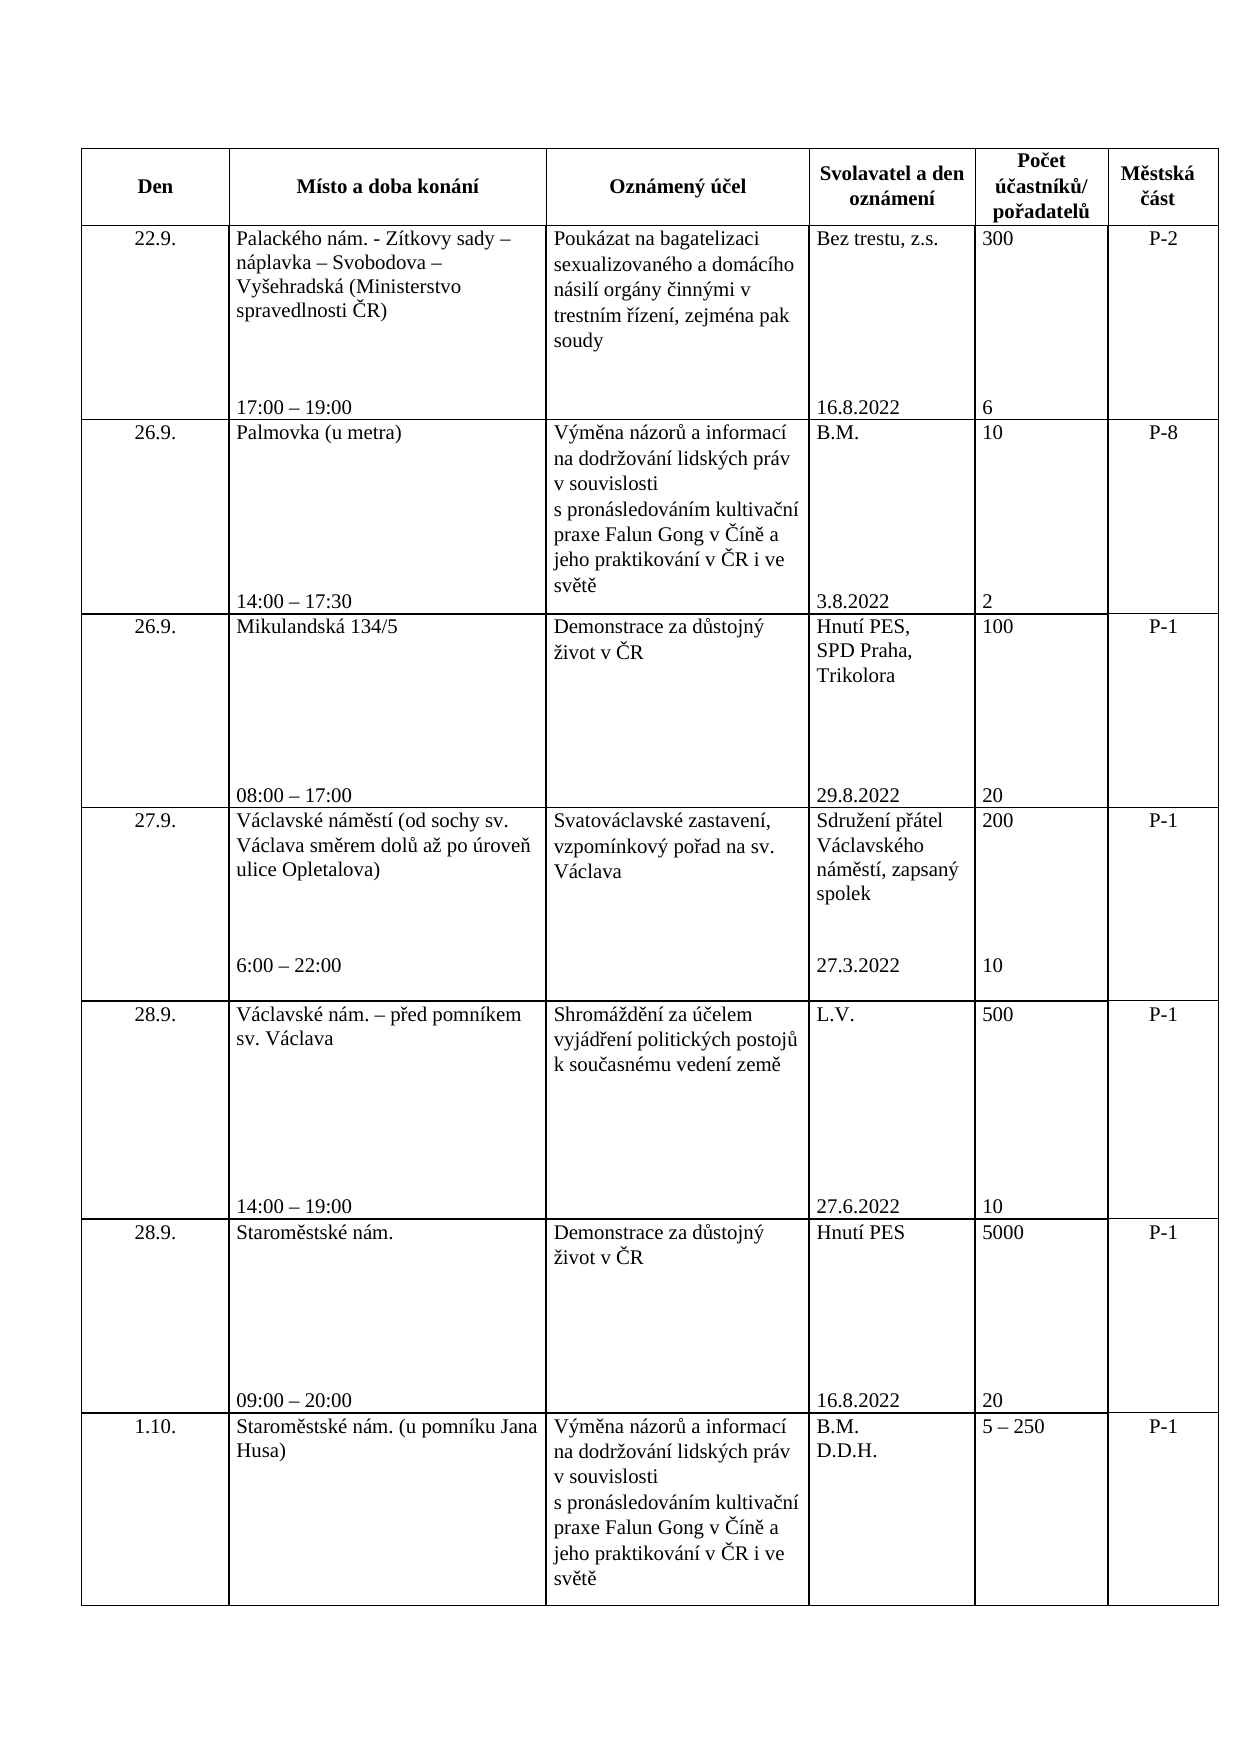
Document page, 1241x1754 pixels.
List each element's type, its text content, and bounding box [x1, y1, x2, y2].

table_header Městská část [1109, 149, 1218, 225]
table_cell 26.9. [82, 420, 228, 613]
table_header Den [82, 149, 229, 225]
table_cell Václavské nám. – před pomníkem sv. Václava 14:00 – 19:00 [230, 1002, 545, 1218]
table_cell P-1 [1109, 1001, 1218, 1218]
table_cell 500 10 [976, 1002, 1107, 1218]
table_cell P-8 [1109, 420, 1218, 613]
table_cell Palackého nám. - Zítkovy sady –náplavka – Svobodova – Vyšehradská (Ministerstvo spravedlnosti ČR) 17:00 – 19:00 [230, 226, 545, 419]
table_cell P-1 [1109, 808, 1218, 1000]
table_cell L.V. 27.6.2022 [810, 1002, 974, 1218]
table_cell B.M. 3.8.2022 [810, 420, 974, 613]
table_cell Svatováclavské zastavení, vzpomínkový pořad na sv. Václava [547, 808, 808, 1000]
table_cell Hnutí PES 16.8.2022 [810, 1220, 974, 1412]
table_cell P-1 [1109, 1219, 1218, 1412]
table_cell 100 20 [976, 615, 1107, 807]
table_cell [230, 1414, 545, 1605]
table_cell 1.10. [82, 1414, 228, 1605]
table_cell 28.9. [82, 1220, 228, 1412]
table_header Místo a doba konání [230, 149, 546, 225]
table_cell Poukázat na bagatelizaci sexualizovaného a domácího násilí orgány činnými v trestním řízení, zejména pak soudy [547, 226, 808, 419]
table_cell B.M. D.D.H. 18.8.2022 [810, 1414, 974, 1605]
table_cell Demonstrace za důstojný život v ČR [547, 615, 808, 807]
table_cell 27.9. [82, 808, 228, 1000]
table_cell Hnutí PES, SPD Praha, Trikolora 29.8.2022 [810, 615, 974, 807]
table_cell Shromáždění za účelem vyjádření politických postojů k současnému vedení země [547, 1002, 808, 1218]
table_cell P-1 [1109, 1413, 1218, 1605]
table_cell 26.9. [82, 615, 228, 807]
table_cell 22.9. [82, 226, 228, 419]
table_cell Sdružení přátel Václavského náměstí, zapsaný spolek 27.3.2022 [810, 808, 974, 1000]
table_cell Staroměstské nám. 09:00 – 20:00 [230, 1220, 545, 1412]
table_cell 5000 20 [976, 1220, 1107, 1412]
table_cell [547, 1414, 808, 1605]
table_cell Mikulandská 134/5 08:00 – 17:00 [230, 615, 545, 807]
table_cell 200 10 [976, 808, 1107, 1000]
table_cell 10 2 [976, 420, 1107, 613]
table_cell Demonstrace za důstojný život v ČR [547, 1220, 808, 1412]
table_header Svolavatel a den oznámení [810, 149, 975, 225]
table_cell Bez trestu, z.s. 16.8.2022 [810, 226, 974, 419]
table_cell P-1 [1109, 614, 1218, 807]
table_cell 5 – 250 3 [976, 1414, 1107, 1605]
table_header Počet účastníků/ pořadatelů [976, 149, 1108, 225]
table_header Oznámený účel [547, 149, 809, 225]
table_cell Václavské náměstí (od sochy sv. Václava směrem dolů až po úroveň ulice Opletalova) 6:00 – 22:00 [230, 808, 545, 1000]
table_cell P-2 [1109, 226, 1218, 419]
table_cell Palmovka (u metra) 14:00 – 17:30 [230, 420, 545, 613]
table_cell 28.9. [82, 1002, 228, 1218]
table_cell 300 6 [976, 226, 1107, 419]
